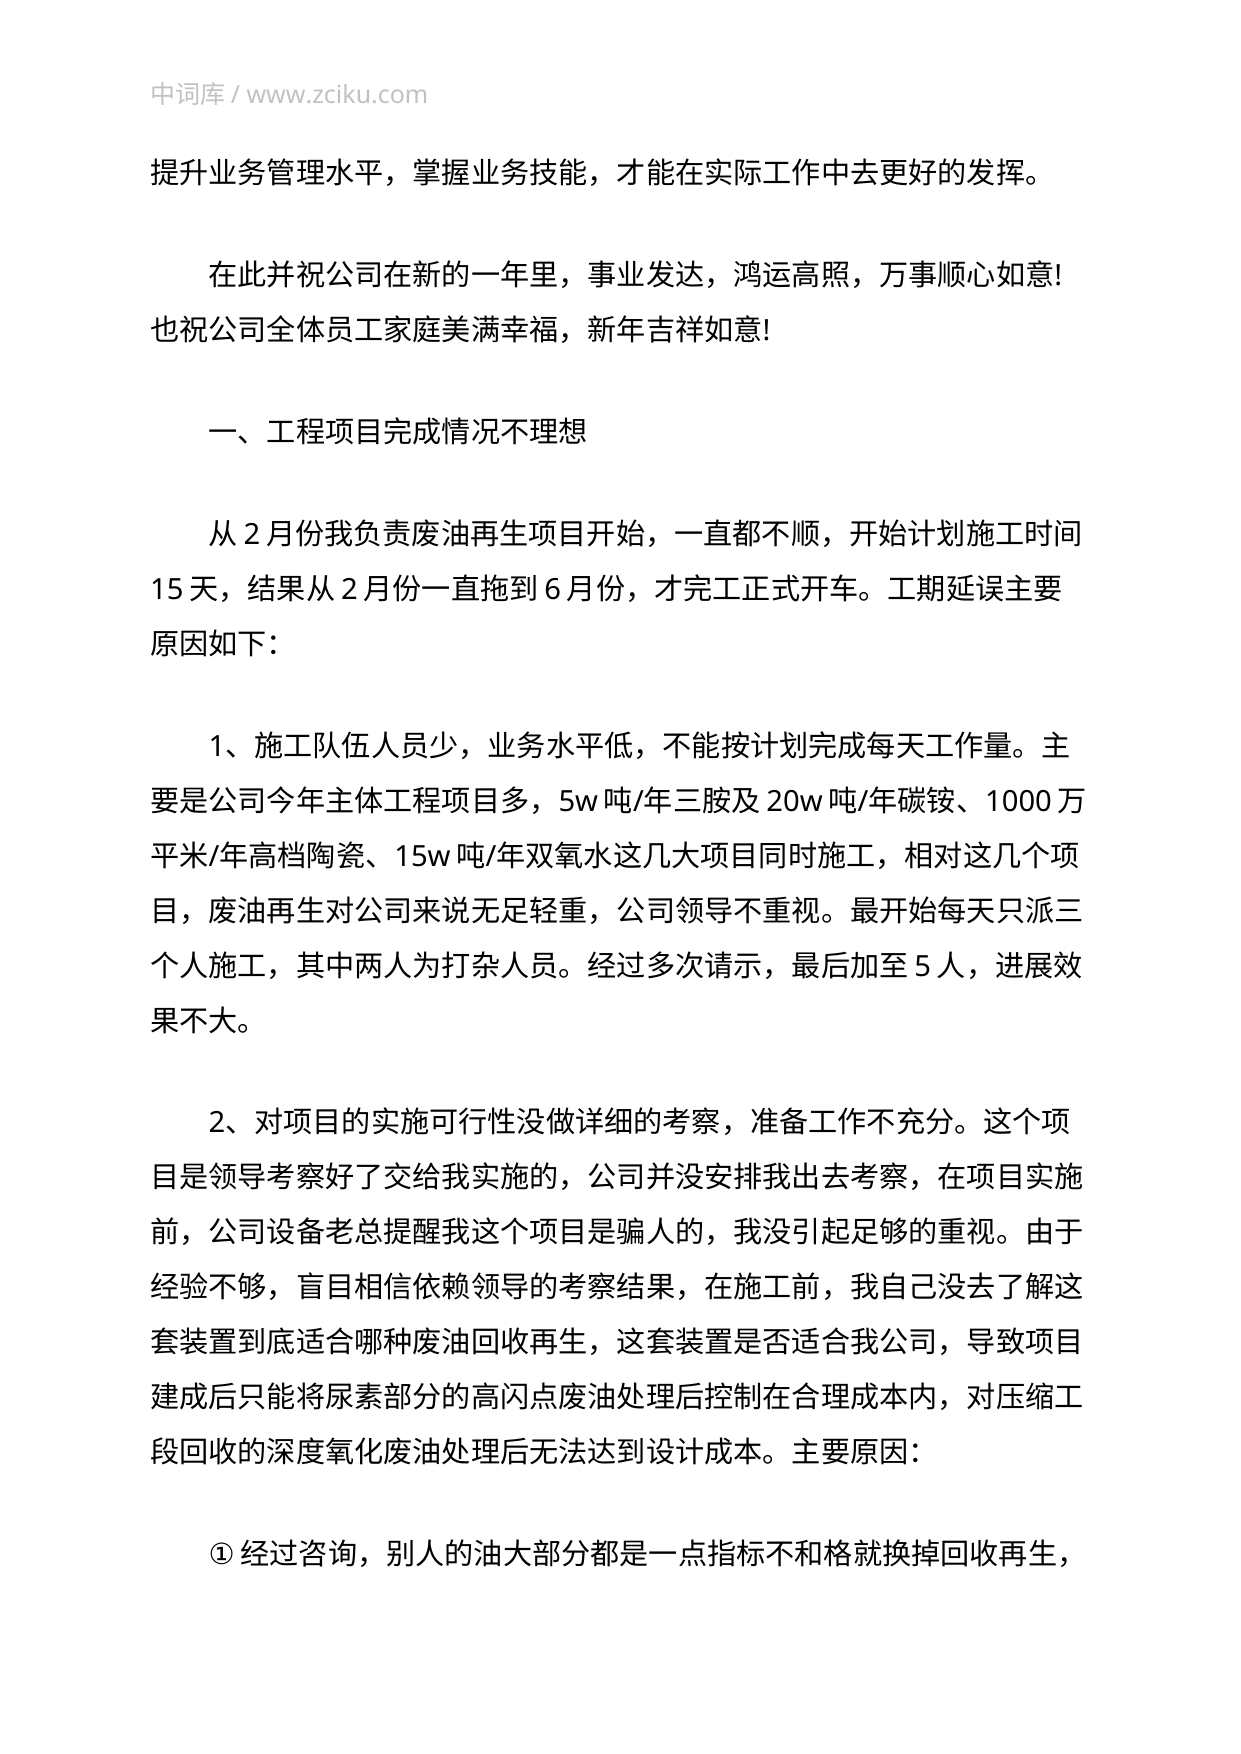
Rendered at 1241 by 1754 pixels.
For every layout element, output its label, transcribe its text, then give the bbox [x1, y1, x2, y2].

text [150, 1530, 1090, 1573]
text 一、工程项目完成情况不理想 [150, 409, 1090, 451]
text 2、对项目的实施可行性没做详细的考察，准备工作不充分。这个项目是领导考察好了交给我实施的，公司并没安排我出去考察，在项目实施前，公司设备老总提醒我这个项目是骗人的，我没引起足够的重视。由于经验不够，盲目相信依赖领导的考察结果，在施工前，我自己没去了解这套装置到底适合哪种废油回收再生，这套装置是否适合我公司，导致项目建成后只能将尿素部分的高闪点废油处理后控制在合理成本内，对压缩工段回收的深度氧化废油处理后无法达到设计成本。主要原因： [150, 1099, 1090, 1471]
text 在此并祝公司在新的一年里，事业发达，鸿运高照，万事顺心如意!也祝公司全体员工家庭美满幸福，新年吉祥如意! [150, 252, 1090, 349]
text 从2月份我负责废油再生项目开始，一直都不顺，开始计划施工时间15天，结果从2月份一直拖到6月份，才完工正式开车。工期延误主要原因如下： [150, 511, 1090, 663]
text 1、施工队伍人员少，业务水平低，不能按计划完成每天工作量。主要是公司今年主体工程项目多，5w吨/年三胺及20w吨/年碳铵、1000万平米/年高档陶瓷、15w吨/年双氧水这几大项目同时施工，相对这几个项目，废油再生对公司来说无足轻重，公司领导不重视。最开始每天只派三个人施工，其中两人为打杂人员。经过多次请示，最后加至5人，进展效果不大。 [150, 722, 1090, 1039]
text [150, 150, 1090, 192]
